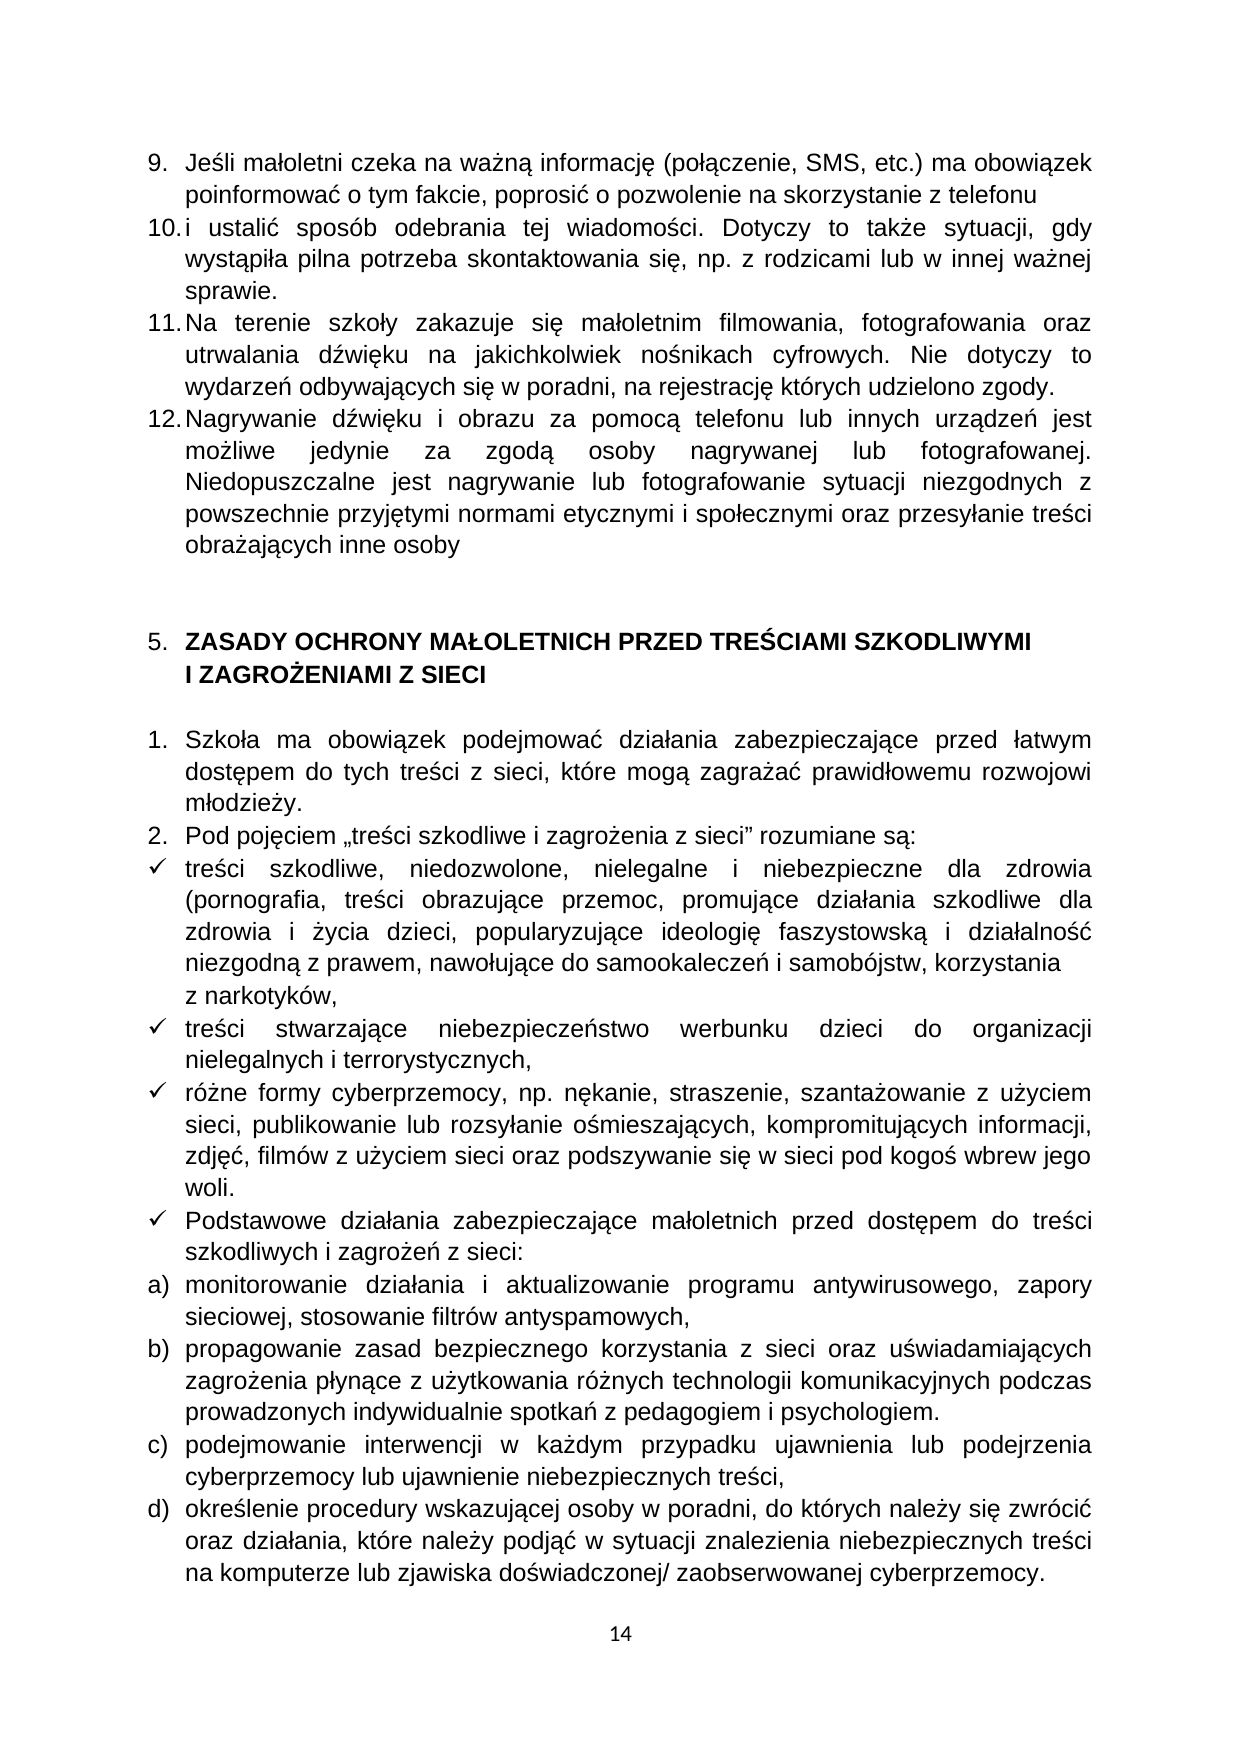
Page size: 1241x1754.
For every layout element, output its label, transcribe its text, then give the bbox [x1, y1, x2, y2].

list Pod pojęciem „treści szkodliwe i zagrożenia z sieci” rozumiane są: [147, 821, 1093, 849]
list propagowanie zasad bezpiecznego korzystania z sieci oraz uświadamiających zagrożenia płynące z użytkowania różnych technologii komunikacyjnych podczas prowadzonych indywidualnie spotkań z pedagogiem i psychologiem. [147, 1334, 1093, 1426]
list Na terenie szkoły zakazuje się małoletnim filmowania, fotografowania oraz utrwalania dźwięku na jakichkolwiek nośnikach cyfrowych. Nie dotyczy to wydarzeń odbywających się w poradni, na rejestrację których udzielono zgody. [147, 308, 1093, 400]
list i ustalić sposób odebrania tej wiadomości. Dotyczy to także sytuacji, gdy wystąpiła pilna potrzeba skontaktowania się, np. z rodzicami lub w innej ważnej sprawie. [147, 212, 1093, 304]
list podejmowanie interwencji w każdym przypadku ujawnienia lub podejrzenia cyberprzemocy lub ujawnienie niebezpiecznych treści, [147, 1430, 1093, 1490]
list monitorowanie działania i aktualizowanie programu antywirusowego, zapory sieciowej, stosowanie filtrów antyspamowych, [147, 1270, 1093, 1330]
list Nagrywanie dźwięku i obrazu za pomocą telefonu lub innych urządzeń jest możliwe jedynie za zgodą osoby nagrywanej lub fotografowanej. Niedopuszczalne jest nagrywanie lub fotografowanie sytuacji niezgodnych z powszechnie przyjętymi normami etycznymi i społecznymi oraz przesyłanie treści obrażających inne osoby [147, 404, 1093, 559]
list różne formy cyberprzemocy, np. nękanie, straszenie, szantażowanie z użyciem sieci, publikowanie lub rozsyłanie ośmieszających, kompromitujących informacji, zdjęć, filmów z użyciem sieci oraz podszywanie się w sieci pod kogoś wbrew jego woli. [147, 1078, 1093, 1202]
text z narkotyków, [185, 981, 1093, 1010]
list treści szkodliwe, niedozwolone, nielegalne i niebezpieczne dla zdrowia (pornografia, treści obrazujące przemoc, promujące działania szkodliwe dla zdrowia i życia dzieci, popularyzujące ideologię faszystowską i działalność niezgodną z prawem, nawołujące do samookaleczeń i samobójstw, korzystania [147, 853, 1093, 977]
list treści stwarzające niebezpieczeństwo werbunku dzieci do organizacji nielegalnych i terrorystycznych, [147, 1014, 1093, 1074]
subtitle I ZAGROŻENIAMI Z SIECI [185, 659, 1094, 688]
subtitle ZASADY OCHRONY MAŁOLETNICH PRZED TREŚCIAMI SZKODLIWYMI [147, 627, 1094, 656]
list Podstawowe działania zabezpieczające małoletnich przed dostępem do treści szkodliwych i zagrożeń z sieci: [147, 1206, 1093, 1266]
list określenie procedury wskazującej osoby w poradni, do których należy się zwrócić oraz działania, które należy podjąć w sytuacji znalezienia niebezpiecznych treści na komputerze lub zjawiska doświadczonej/ zaobserwowanej cyberprzemocy. [147, 1494, 1093, 1586]
list Jeśli małoletni czeka na ważną informację (połączenie, SMS, etc.) ma obowiązek poinformować o tym fakcie, poprosić o pozwolenie na skorzystanie z telefonu [147, 148, 1093, 208]
list Szkoła ma obowiązek podejmować działania zabezpieczające przed łatwym dostępem do tych treści z sieci, które mogą zagrażać prawidłowemu rozwojowi młodzieży. [147, 725, 1093, 817]
